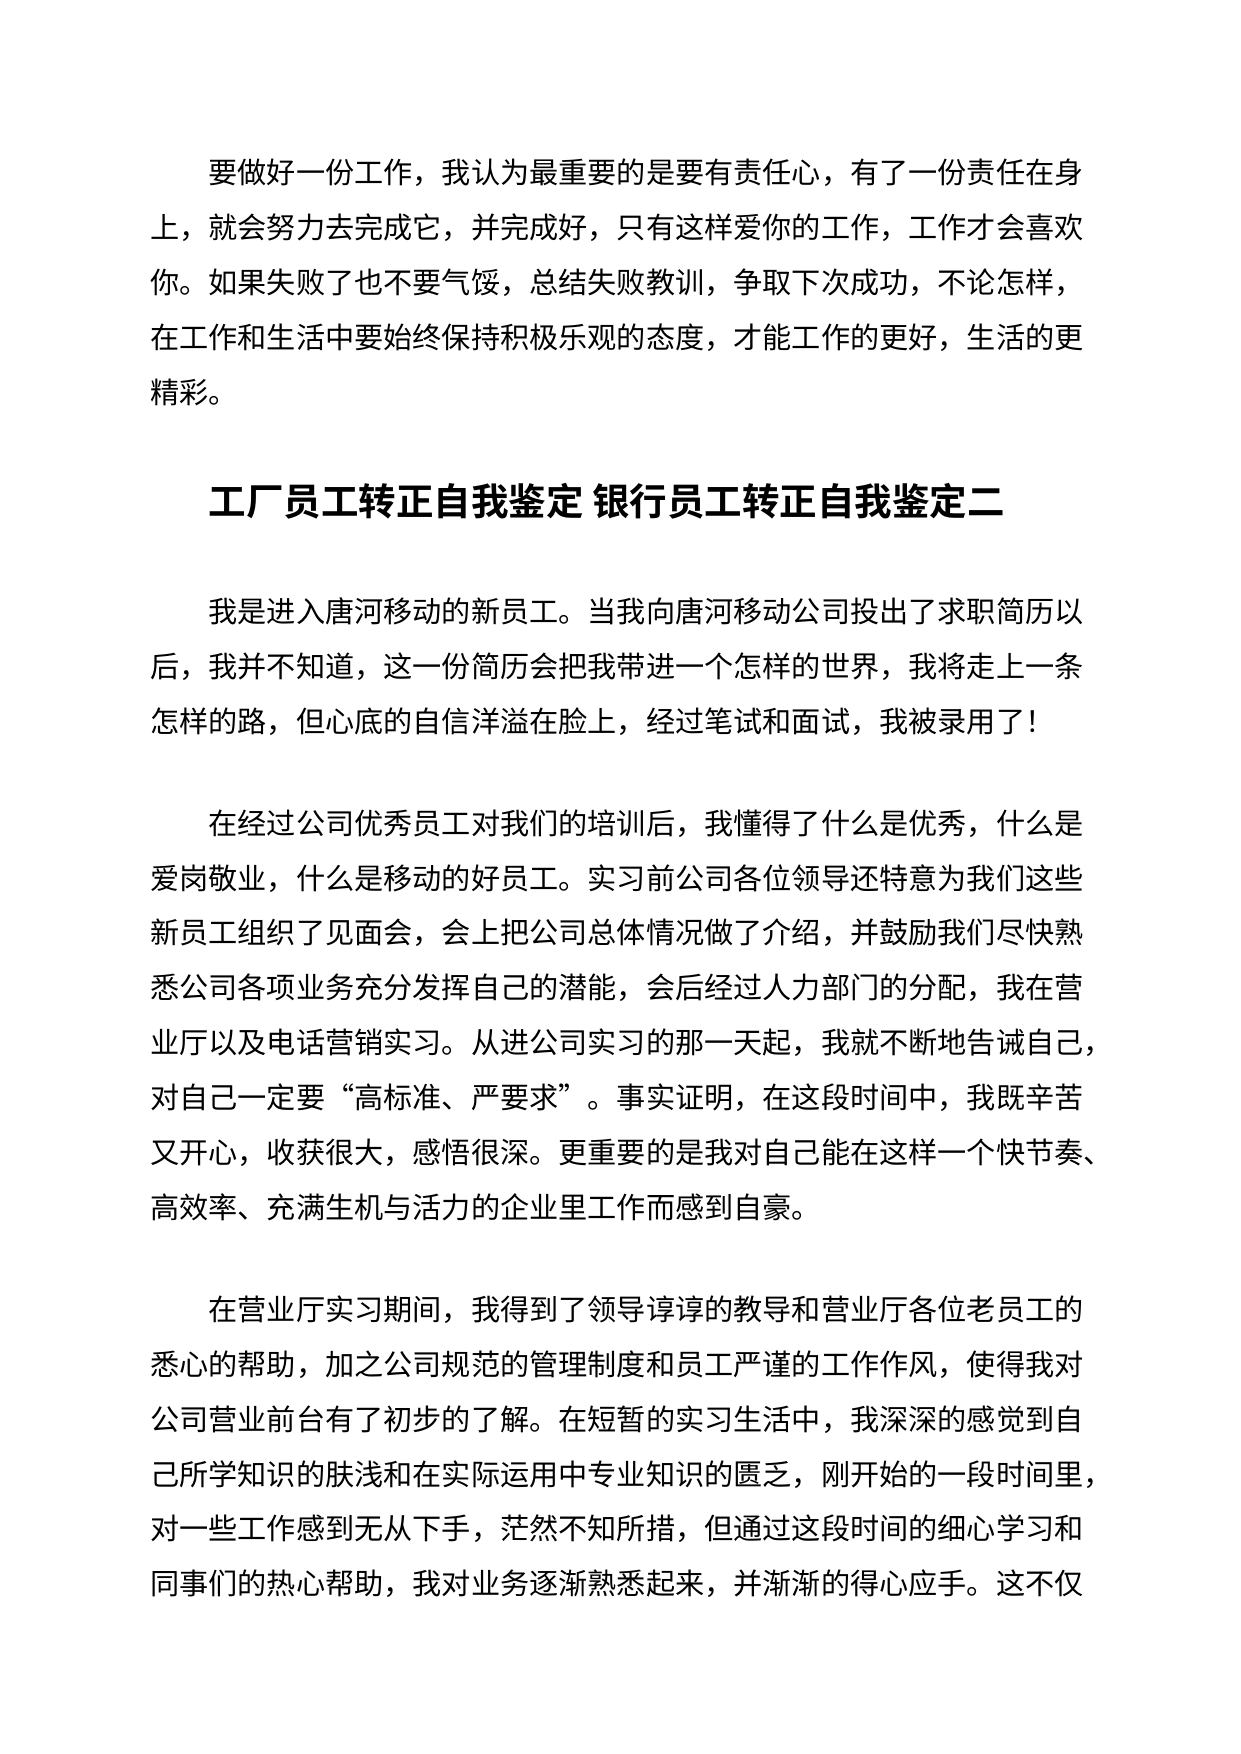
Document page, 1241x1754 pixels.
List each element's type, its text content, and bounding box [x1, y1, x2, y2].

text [150, 1286, 1090, 1603]
text 我是进入唐河移动的新员工。当我向唐河移动公司投出了求职简历以后，我并不知道，这一份简历会把我带进一个怎样的世界，我将走上一条怎样的路，但心底的自信洋溢在脸上，经过笔试和面试，我被录用了！ [150, 589, 1090, 741]
text 在经过公司优秀员工对我们的培训后，我懂得了什么是优秀，什么是爱岗敬业，什么是移动的好员工。实习前公司各位领导还特意为我们这些新员工组织了见面会，会上把公司总体情况做了介绍，并鼓励我们尽快熟悉公司各项业务充分发挥自己的潜能，会后经过人力部门的分配，我在营业厅以及电话营销实习。从进公司实习的那一天起，我就不断地告诫自己，对自己一定要“高标准、严要求”。事实证明，在这段时间中，我既辛苦又开心，收获很大，感悟很深。更重要的是我对自己能在这样一个快节奏、高效率、充满生机与活力的企业里工作而感到自豪。 [150, 800, 1090, 1227]
text 要做好一份工作，我认为最重要的是要有责任心，有了一份责任在身上，就会努力去完成它，并完成好，只有这样爱你的工作，工作才会喜欢你。如果失败了也不要气馁，总结失败教训，争取下次成功，不论怎样，在工作和生活中要始终保持积极乐观的态度，才能工作的更好，生活的更精彩。 [150, 150, 1090, 412]
text 工厂员工转正自我鉴定 银行员工转正自我鉴定二 [150, 471, 1090, 526]
